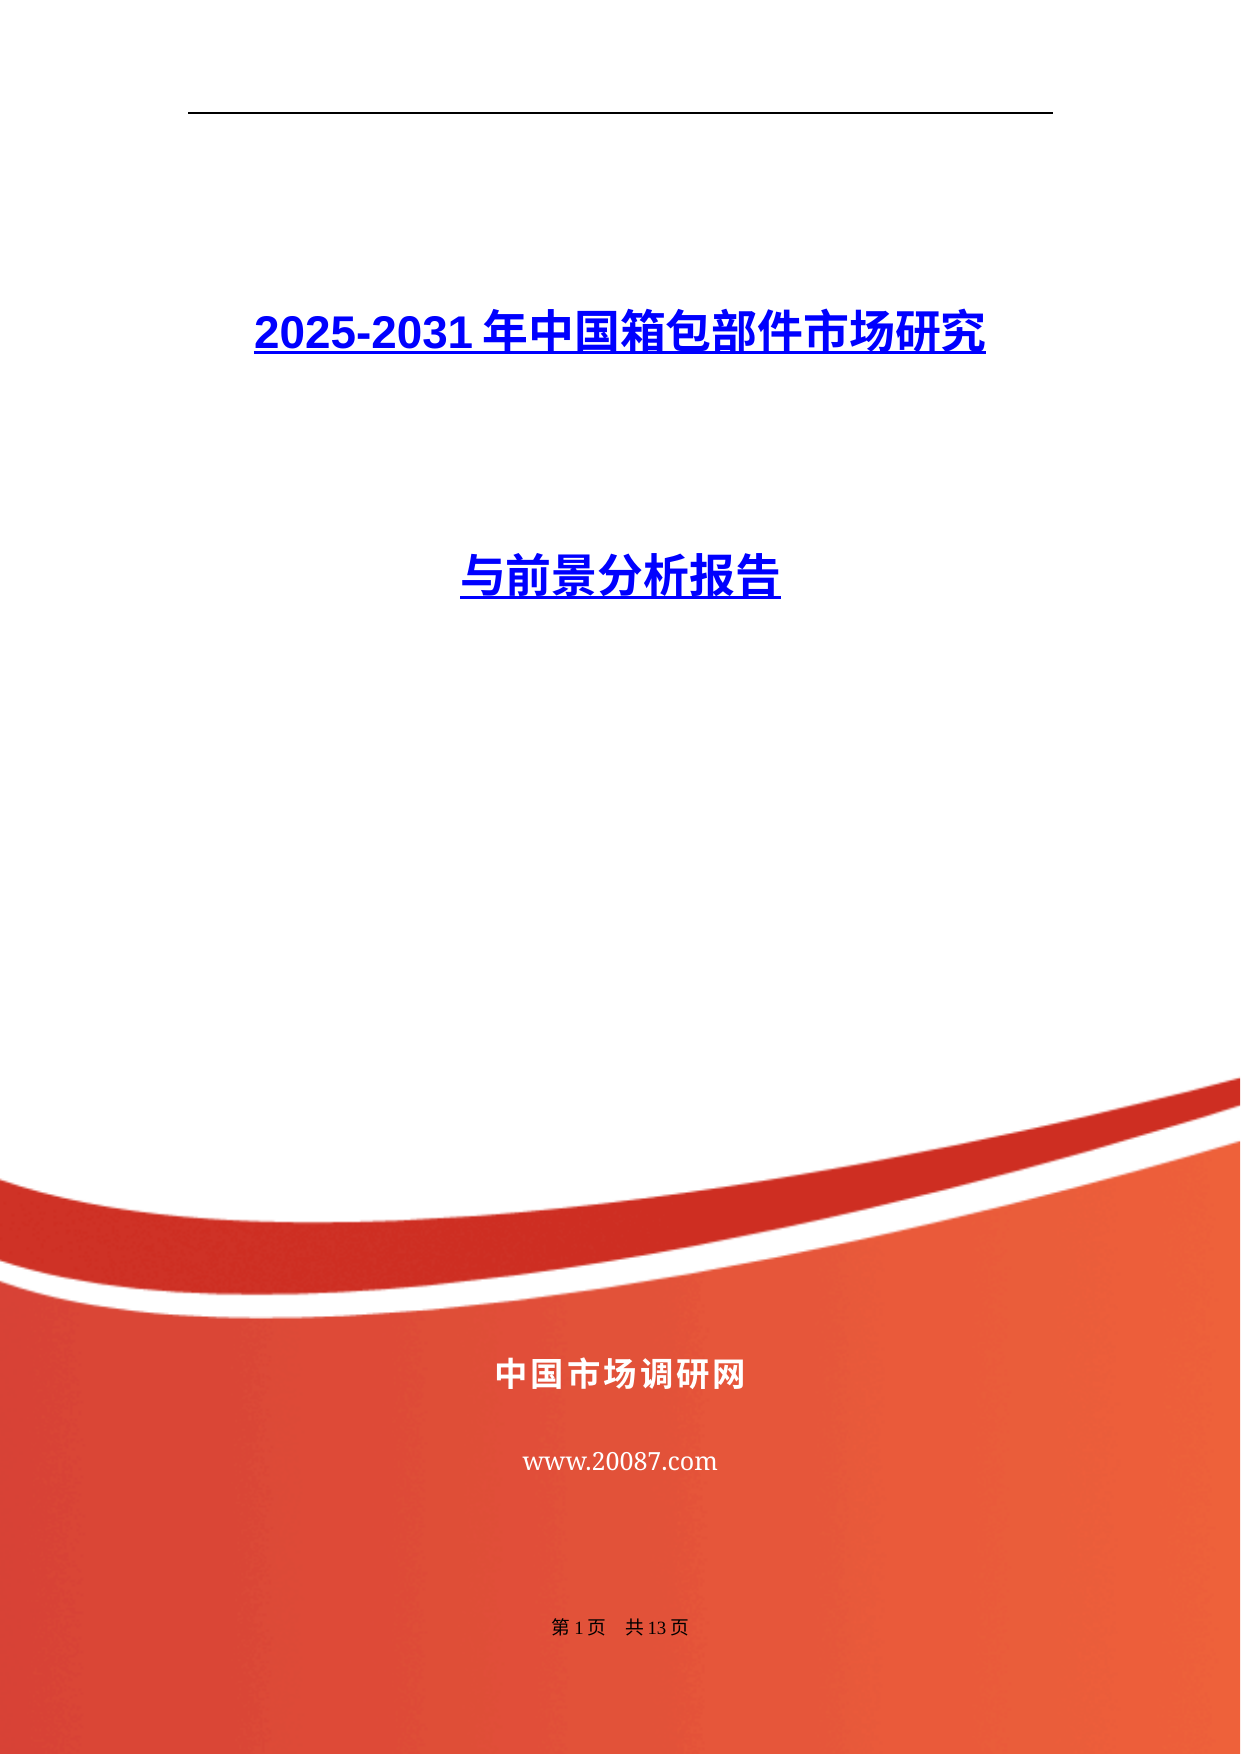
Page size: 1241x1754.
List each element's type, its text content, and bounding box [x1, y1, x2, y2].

picture [0, 1006, 1241, 1754]
text www.20087.com [187, 1428, 1053, 1493]
table_header 2025-2031年中国箱包部件市场研究与前景分析报告 [188, 207, 1053, 773]
subtitle 中国市场调研网 [187, 1339, 1053, 1404]
